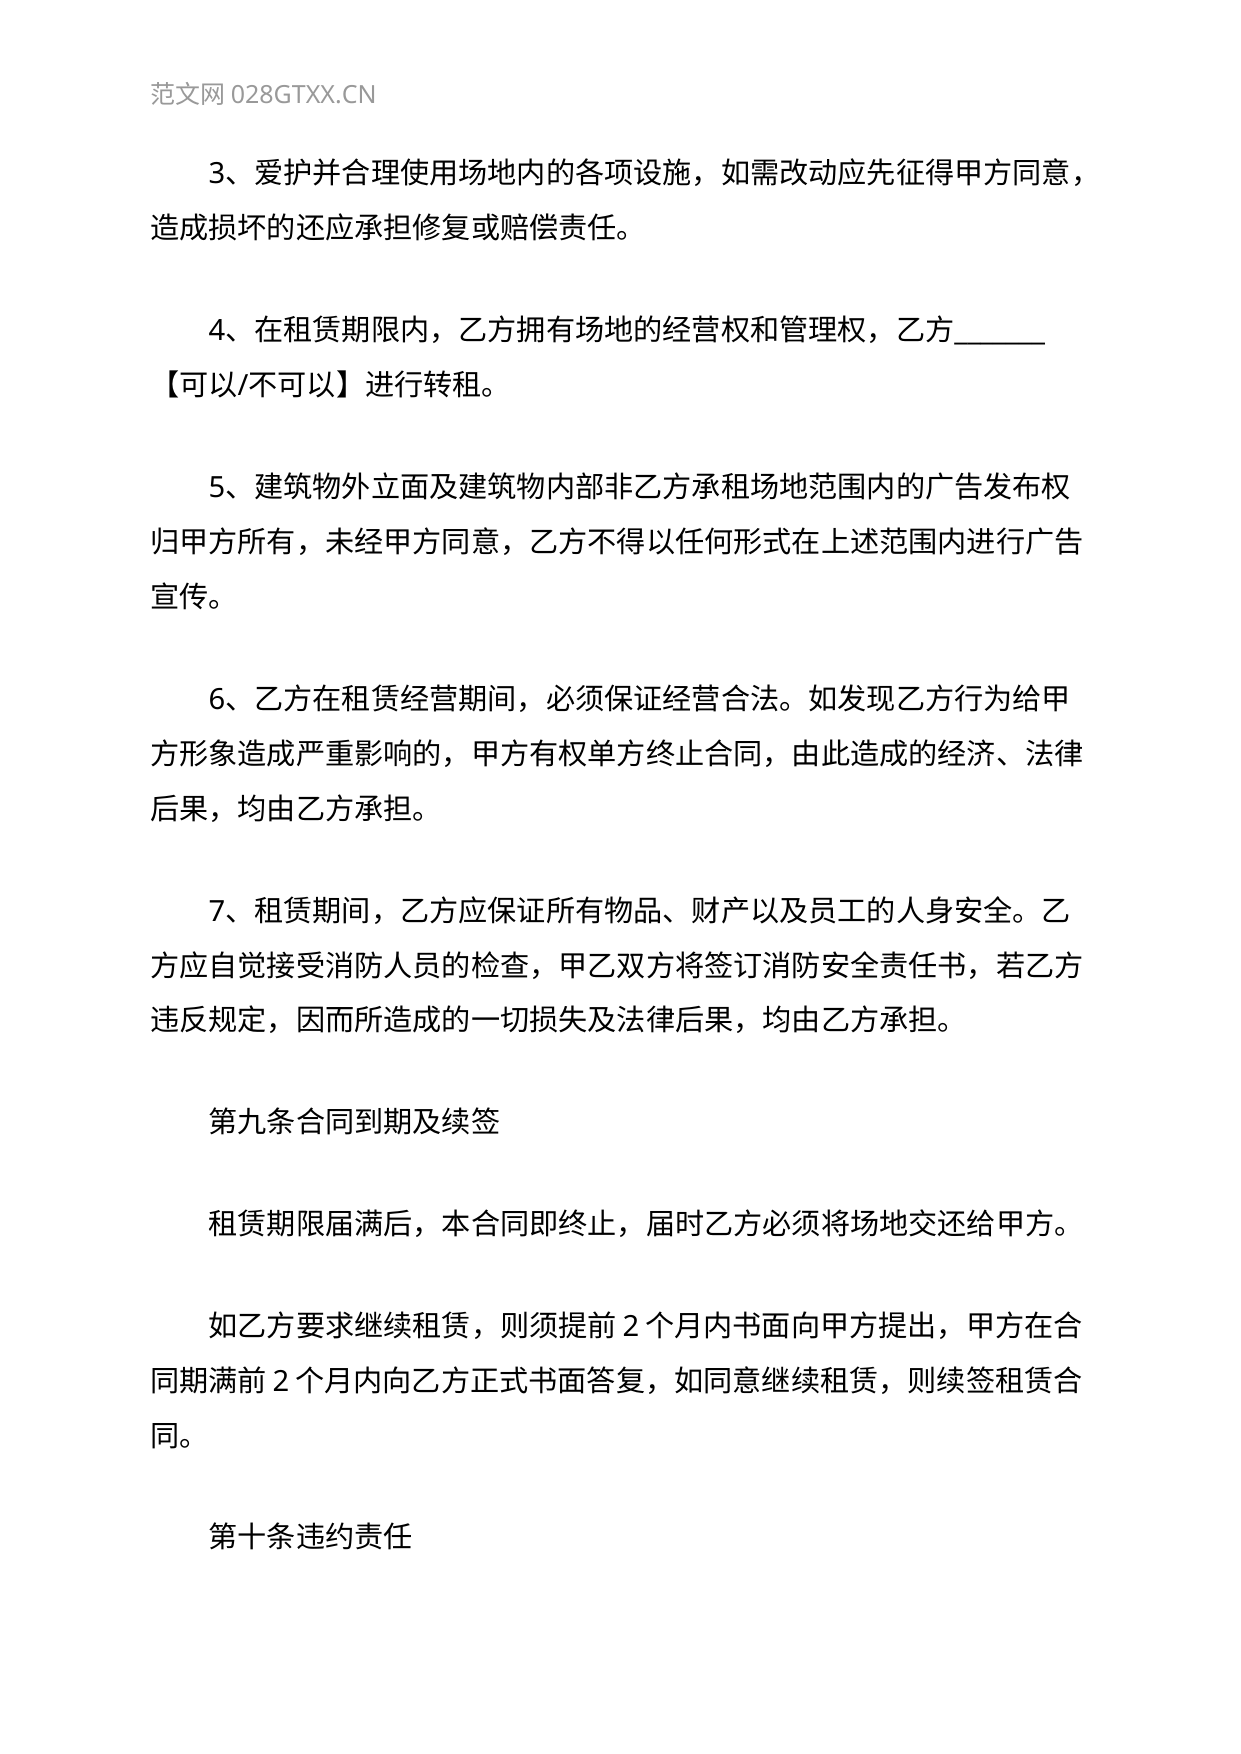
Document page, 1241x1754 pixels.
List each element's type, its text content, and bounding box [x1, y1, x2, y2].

text 7、租赁期间，乙方应保证所有物品、财产以及员工的人身安全。乙方应自觉接受消防人员的检查，甲乙双方将签订消防安全责任书，若乙方违反规定，因而所造成的一切损失及法律后果，均由乙方承担。 [150, 887, 1090, 1039]
text 租赁期限届满后，本合同即终止，届时乙方必须将场地交还给甲方。 [150, 1201, 1090, 1243]
text 6、乙方在租赁经营期间，必须保证经营合法。如发现乙方行为给甲方形象造成严重影响的，甲方有权单方终止合同，由此造成的经济、法律后果，均由乙方承担。 [150, 675, 1090, 828]
text 5、建筑物外立面及建筑物内部非乙方承租场地范围内的广告发布权归甲方所有，未经甲方同意，乙方不得以任何形式在上述范围内进行广告宣传。 [150, 464, 1090, 616]
text 第九条合同到期及续签 [150, 1099, 1090, 1141]
text 3、爱护并合理使用场地内的各项设施，如需改动应先征得甲方同意，造成损坏的还应承担修复或赔偿责任。 [150, 150, 1090, 247]
text 第十条违约责任 [150, 1514, 1090, 1556]
text 4、在租赁期限内，乙方拥有场地的经营权和管理权，乙方_______【可以/不可以】进行转租。 [150, 307, 1090, 404]
text 如乙方要求继续租赁，则须提前2个月内书面向甲方提出，甲方在合同期满前2个月内向乙方正式书面答复，如同意继续租赁，则续签租赁合同。 [150, 1302, 1090, 1454]
